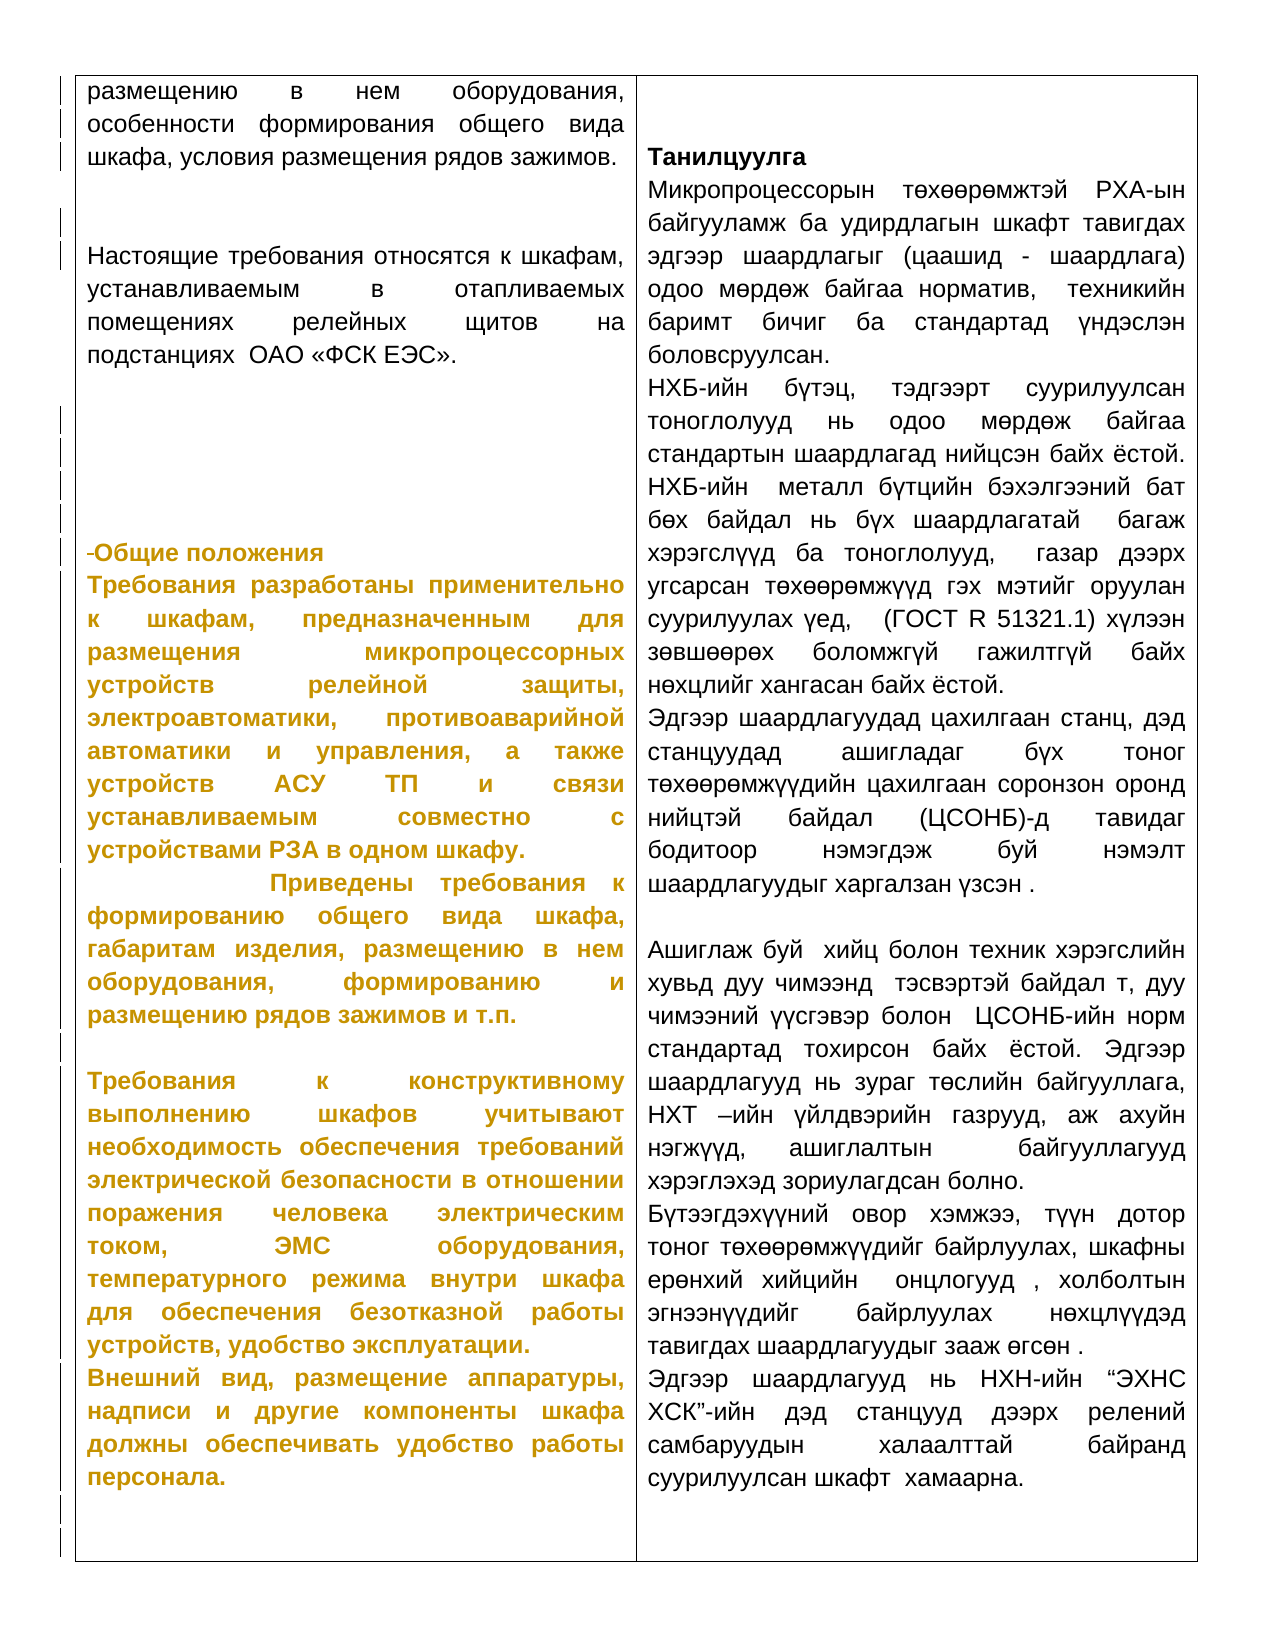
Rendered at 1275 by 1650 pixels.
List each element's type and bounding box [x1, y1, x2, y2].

table_header [76, 76, 636, 1561]
table_header [637, 76, 1197, 1561]
